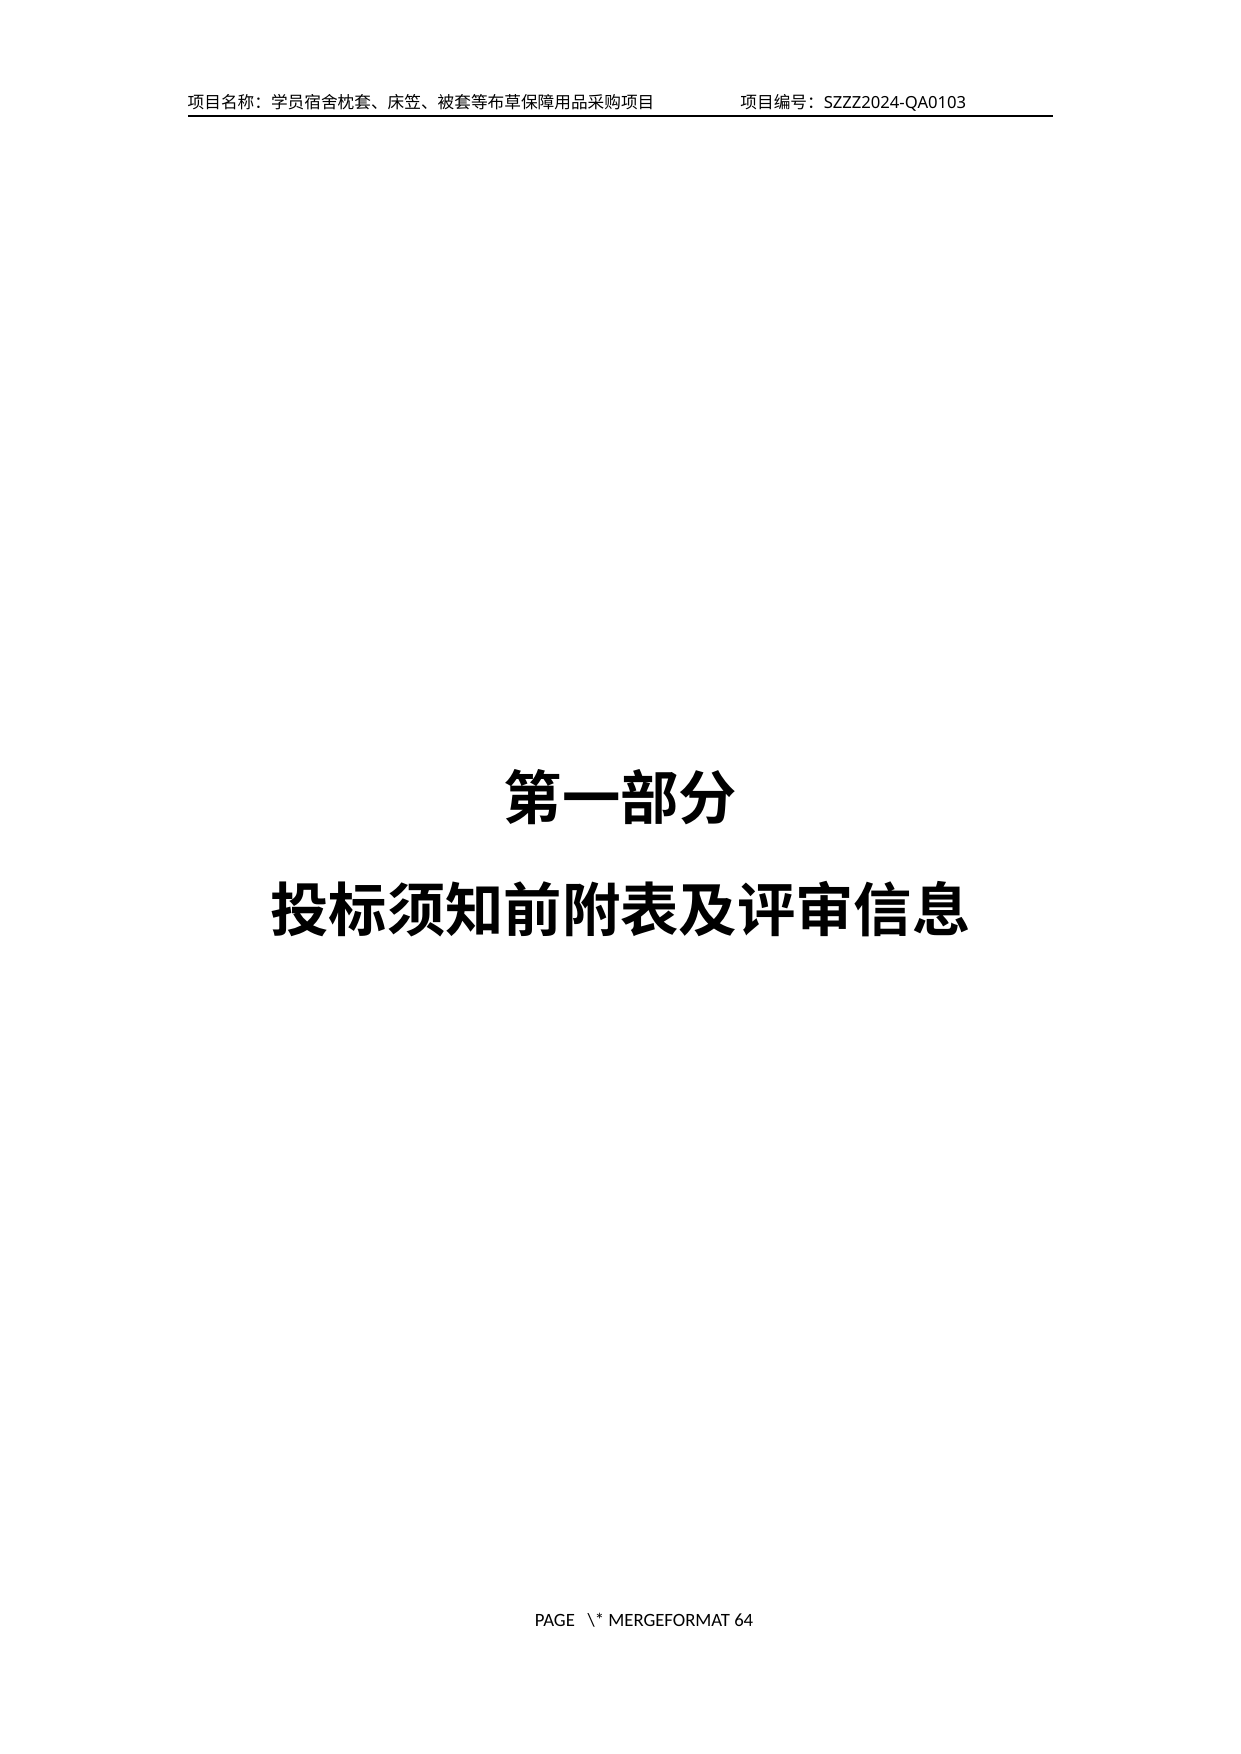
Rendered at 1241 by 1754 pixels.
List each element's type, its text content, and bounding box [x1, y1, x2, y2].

text 投标须知前附表及评审信息 [187, 857, 1053, 955]
text 第一部分 [187, 752, 1053, 836]
